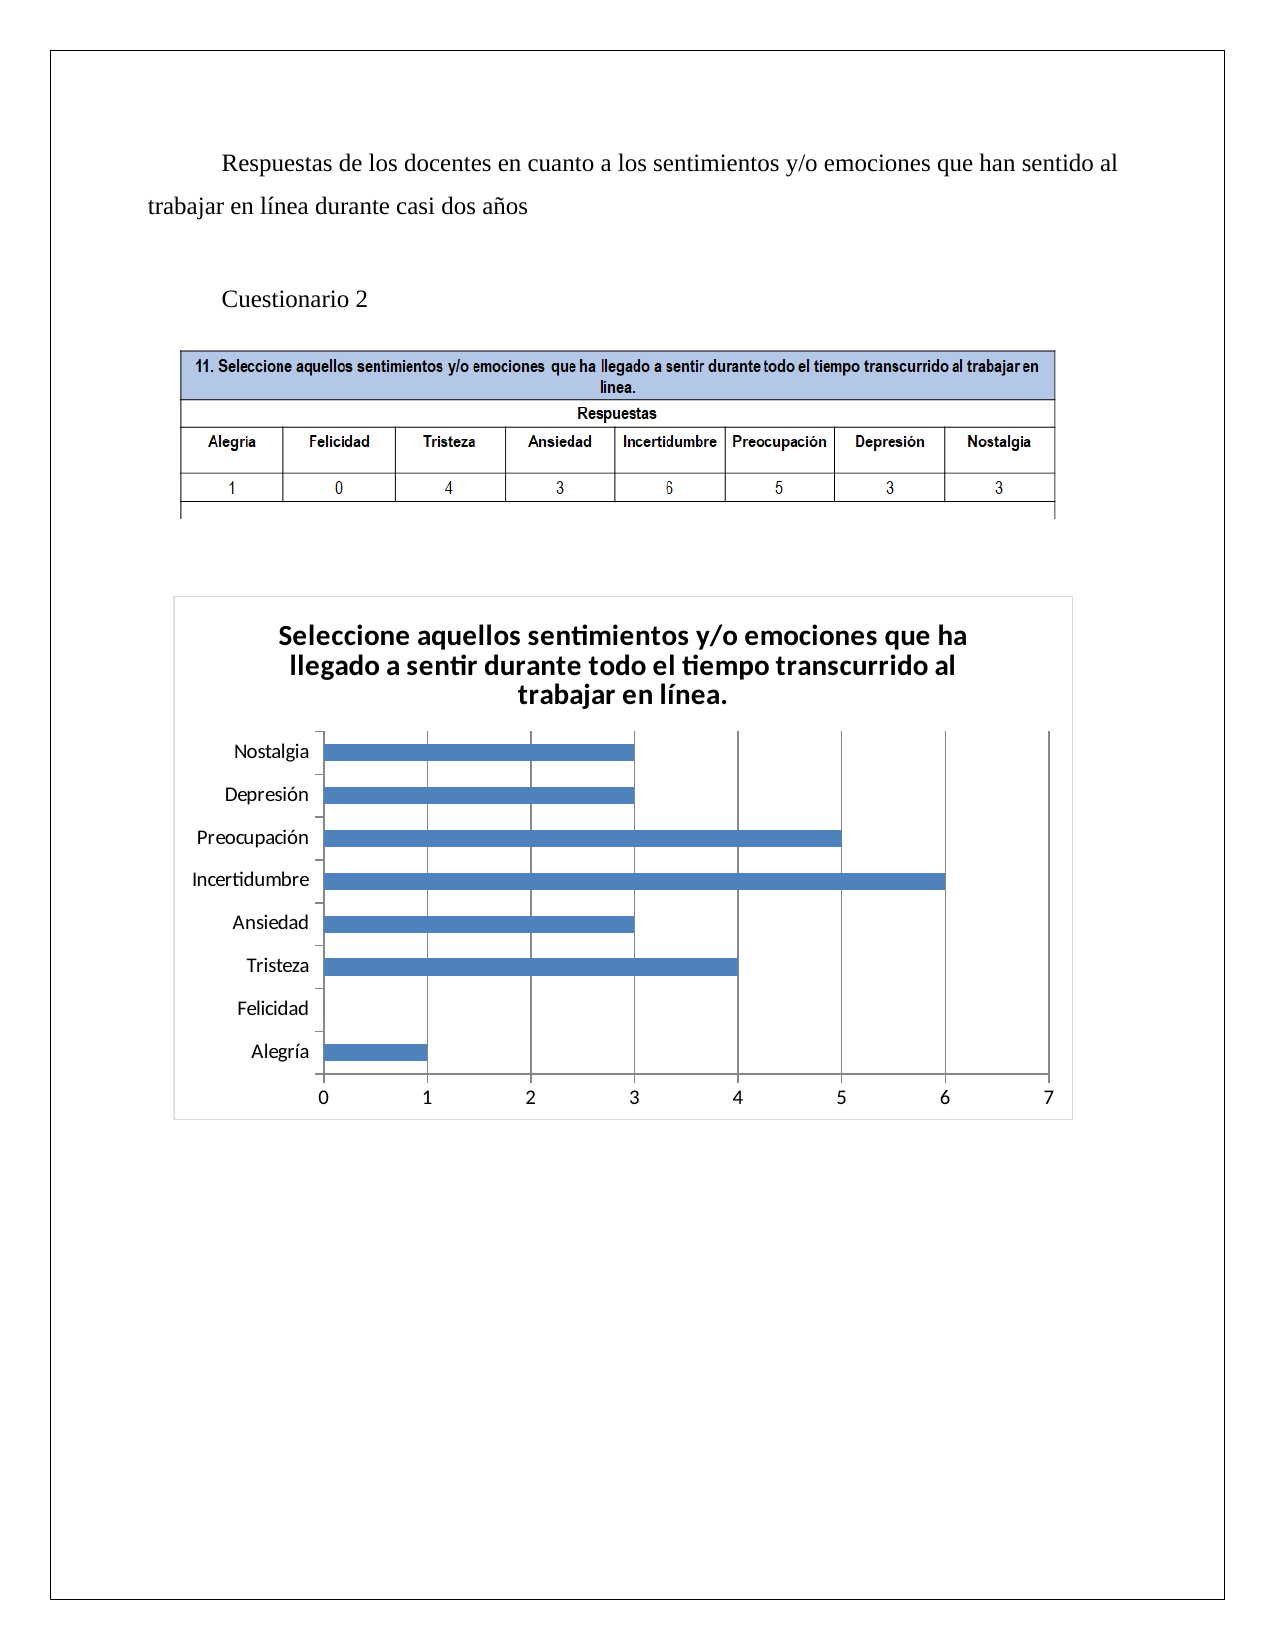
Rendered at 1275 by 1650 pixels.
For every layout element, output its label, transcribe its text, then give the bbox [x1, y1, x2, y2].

picture [173, 345, 1064, 519]
text Respuestas de los docentes en cuanto a los sentimientos y/o emociones que han sentido al trabajar en línea durante casi dos años [148, 148, 1127, 219]
text Cuestionario 2 [148, 284, 1127, 313]
